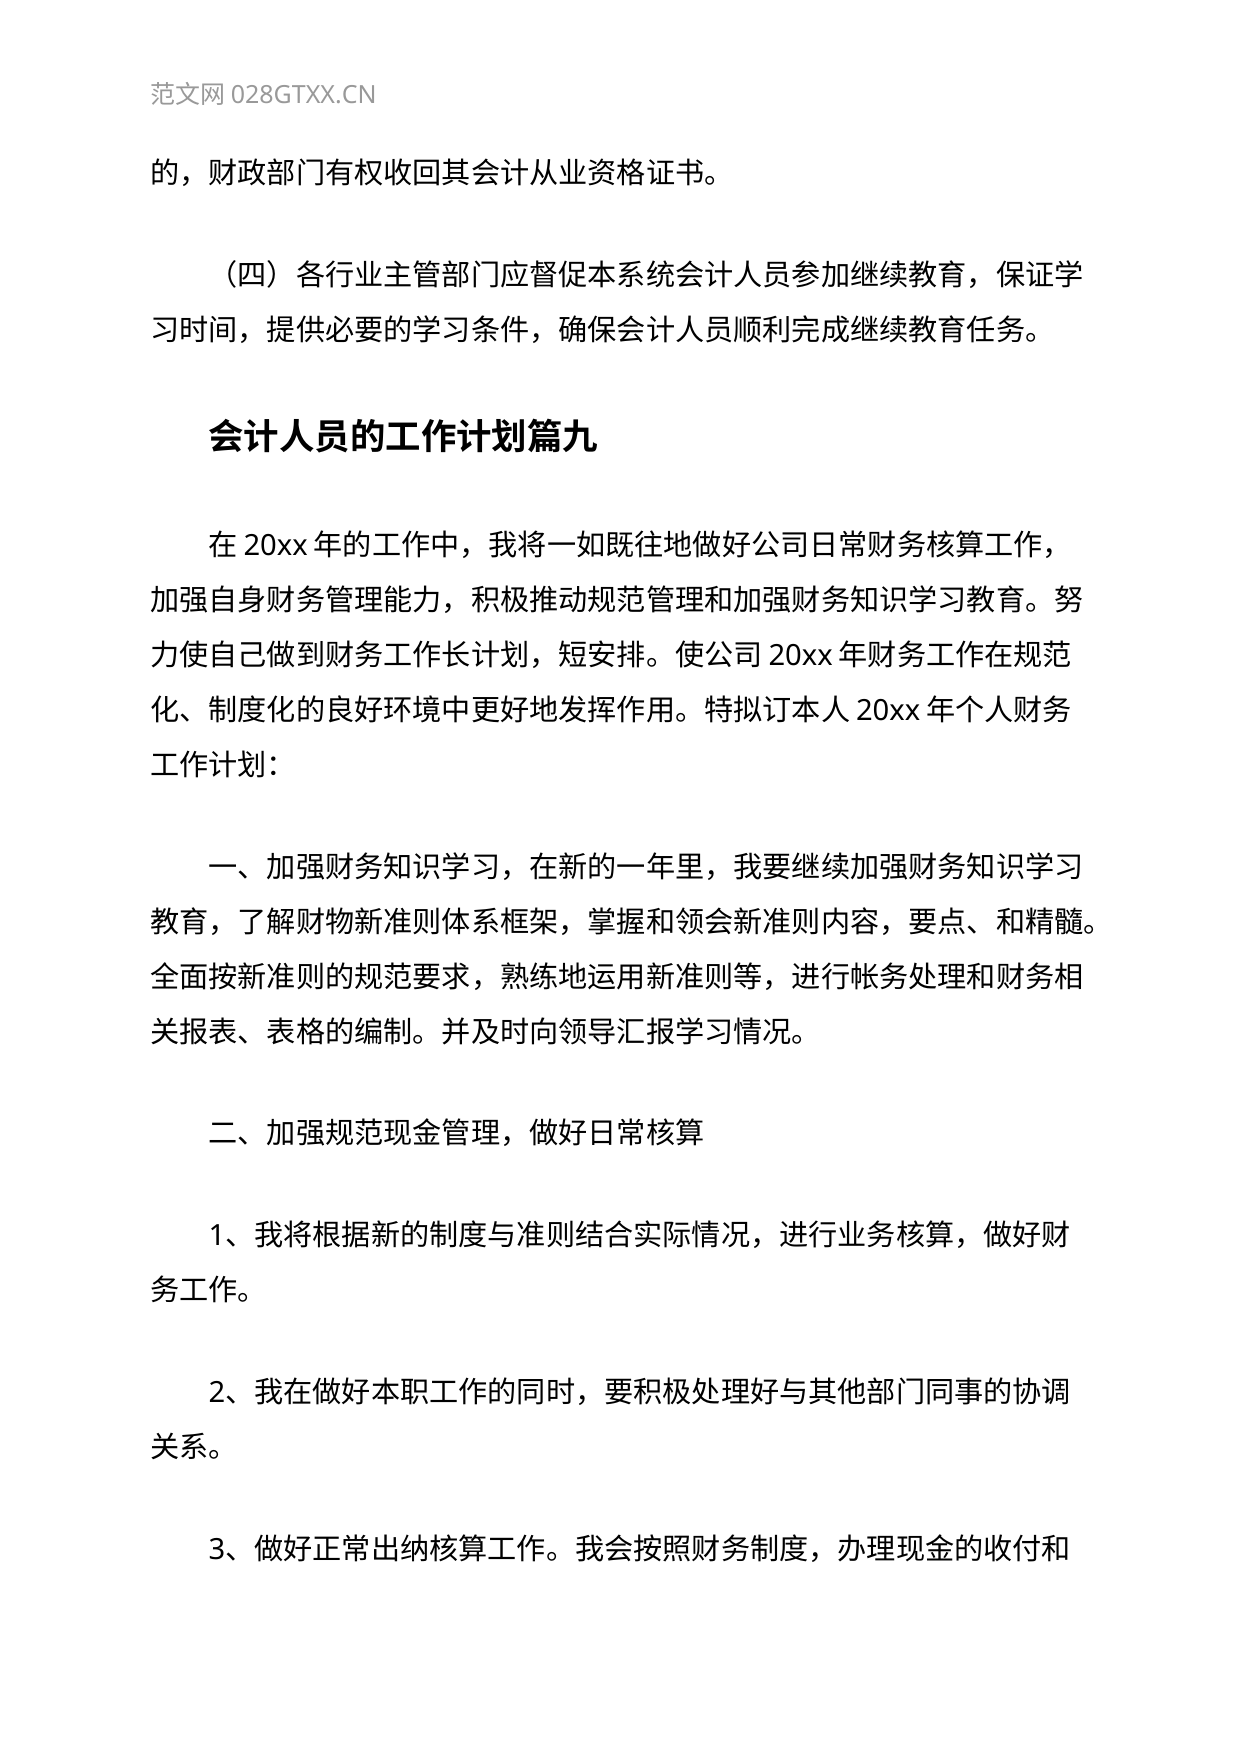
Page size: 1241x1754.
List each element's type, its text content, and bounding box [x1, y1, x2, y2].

text 一、加强财务知识学习，在新的一年里，我要继续加强财务知识学习教育，了解财物新准则体系框架，掌握和领会新准则内容，要点、和精髓。全面按新准则的规范要求，熟练地运用新准则等，进行帐务处理和财务相关报表、表格的编制。并及时向领导汇报学习情况。 [150, 843, 1090, 1051]
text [150, 1525, 1090, 1568]
text （四）各行业主管部门应督促本系统会计人员参加继续教育，保证学习时间，提供必要的学习条件，确保会计人员顺利完成继续教育任务。 [150, 252, 1090, 349]
text 1、我将根据新的制度与准则结合实际情况，进行业务核算，做好财务工作。 [150, 1212, 1090, 1309]
text 2、我在做好本职工作的同时，要积极处理好与其他部门同事的协调关系。 [150, 1368, 1090, 1466]
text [150, 150, 1090, 192]
text 在20xx年的工作中，我将一如既往地做好公司日常财务核算工作，加强自身财务管理能力，积极推动规范管理和加强财务知识学习教育。努力使自己做到财务工作长计划，短安排。使公司20xx年财务工作在规范化、制度化的良好环境中更好地发挥作用。特拟订本人20xx年个人财务工作计划： [150, 522, 1090, 784]
text 二、加强规范现金管理，做好日常核算 [150, 1110, 1090, 1152]
text 会计人员的工作计划篇九 [150, 408, 1090, 460]
